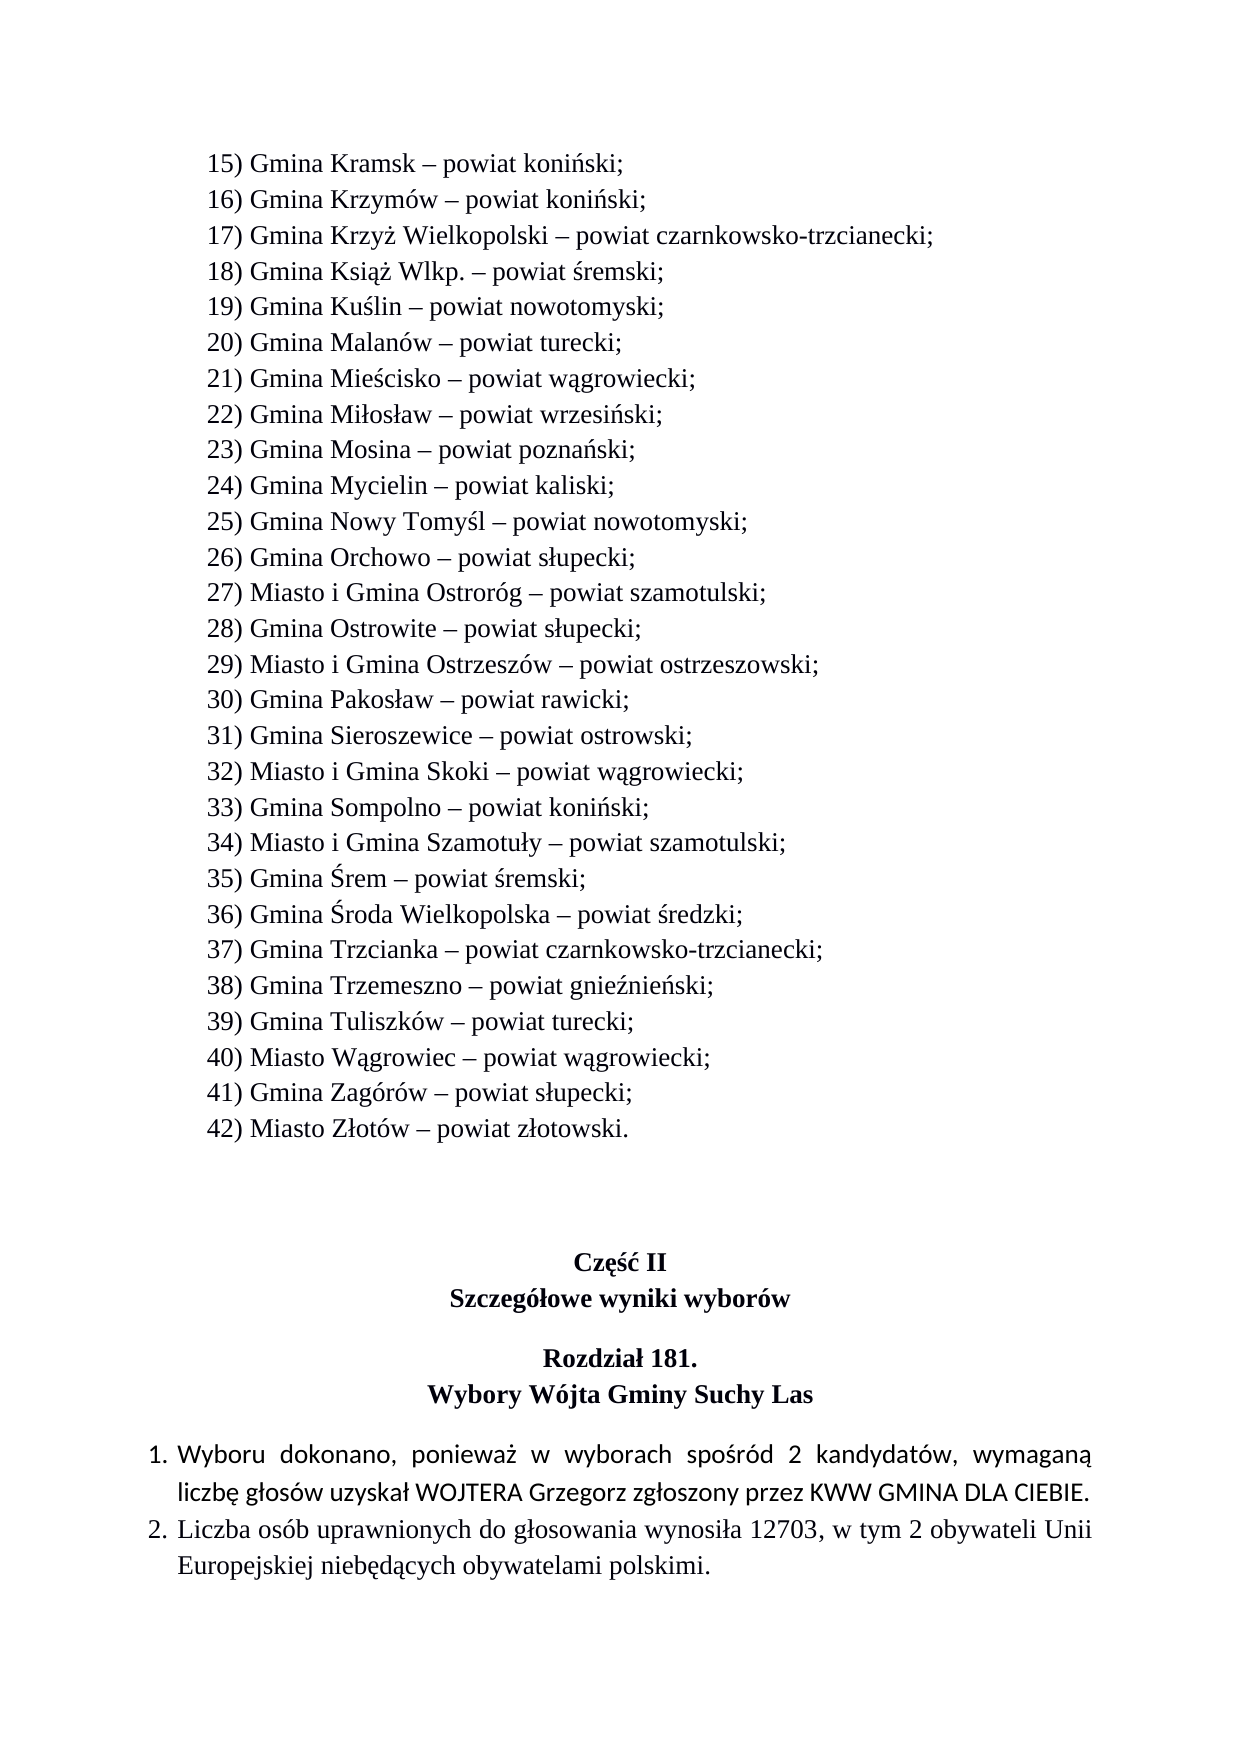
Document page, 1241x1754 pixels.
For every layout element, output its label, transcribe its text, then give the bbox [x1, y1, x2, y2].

text 19) Gmina Kuślin – powiat nowotomyski; [207, 291, 1093, 322]
text 33) Gmina Sompolno – powiat koniński; [207, 791, 1093, 822]
text 27) Miasto i Gmina Ostroróg – powiat szamotulski; [207, 576, 1093, 607]
text 23) Gmina Mosina – powiat poznański; [207, 433, 1093, 464]
text 42) Miasto Złotów – powiat złotowski. [207, 1112, 1093, 1143]
text 34) Miasto i Gmina Szamotuły – powiat szamotulski; [207, 826, 1093, 858]
text 25) Gmina Nowy Tomyśl – powiat nowotomyski; [207, 505, 1093, 536]
text 32) Miasto i Gmina Skoki – powiat wągrowiecki; [207, 755, 1093, 786]
text 39) Gmina Tuliszków – powiat turecki; [207, 1005, 1093, 1036]
text 15) Gmina Kramsk – powiat koniński; [207, 148, 1093, 179]
subtitle Część II Szczegółowe wyniki wyborów [148, 1246, 1093, 1313]
text 30) Gmina Pakosław – powiat rawicki; [207, 683, 1093, 715]
text 38) Gmina Trzemeszno – powiat gnieźnieński; [207, 969, 1093, 1001]
text 41) Gmina Zagórów – powiat słupecki; [207, 1077, 1093, 1108]
text 31) Gmina Sieroszewice – powiat ostrowski; [207, 719, 1093, 750]
text 24) Gmina Mycielin – powiat kaliski; [207, 469, 1093, 500]
text 21) Gmina Mieścisko – powiat wągrowiecki; [207, 362, 1093, 393]
text Rozdział 181. Wybory Wójta Gminy Suchy Las [148, 1342, 1093, 1434]
text 35) Gmina Śrem – powiat śremski; [207, 862, 1093, 893]
text 1. Wyboru dokonano, ponieważ w wyborach spośród 2 kandydatów, wymaganą liczbę głosów uzyskał WOJTERA Grzegorz zgłoszony przez KWW GMINA DLA CIEBIE. [148, 1437, 1093, 1508]
text 20) Gmina Malanów – powiat turecki; [207, 326, 1093, 357]
text 17) Gmina Krzyż Wielkopolski – powiat czarnkowsko-trzcianecki; [207, 219, 1093, 250]
text 36) Gmina Środa Wielkopolska – powiat średzki; [207, 898, 1093, 929]
text 16) Gmina Krzymów – powiat koniński; [207, 183, 1093, 214]
text 2. Liczba osób uprawnionych do głosowania wynosiła 12703, w tym 2 obywateli Unii Europejskiej niebędących obywatelami polskimi. [148, 1513, 1093, 1580]
text 18) Gmina Książ Wlkp. – powiat śremski; [207, 255, 1093, 286]
text 26) Gmina Orchowo – powiat słupecki; [207, 541, 1093, 572]
text 29) Miasto i Gmina Ostrzeszów – powiat ostrzeszowski; [207, 648, 1093, 679]
text 22) Gmina Miłosław – powiat wrzesiński; [207, 398, 1093, 429]
text 28) Gmina Ostrowite – powiat słupecki; [207, 612, 1093, 643]
text 37) Gmina Trzcianka – powiat czarnkowsko-trzcianecki; [207, 934, 1093, 965]
text 40) Miasto Wągrowiec – powiat wągrowiecki; [207, 1041, 1093, 1072]
